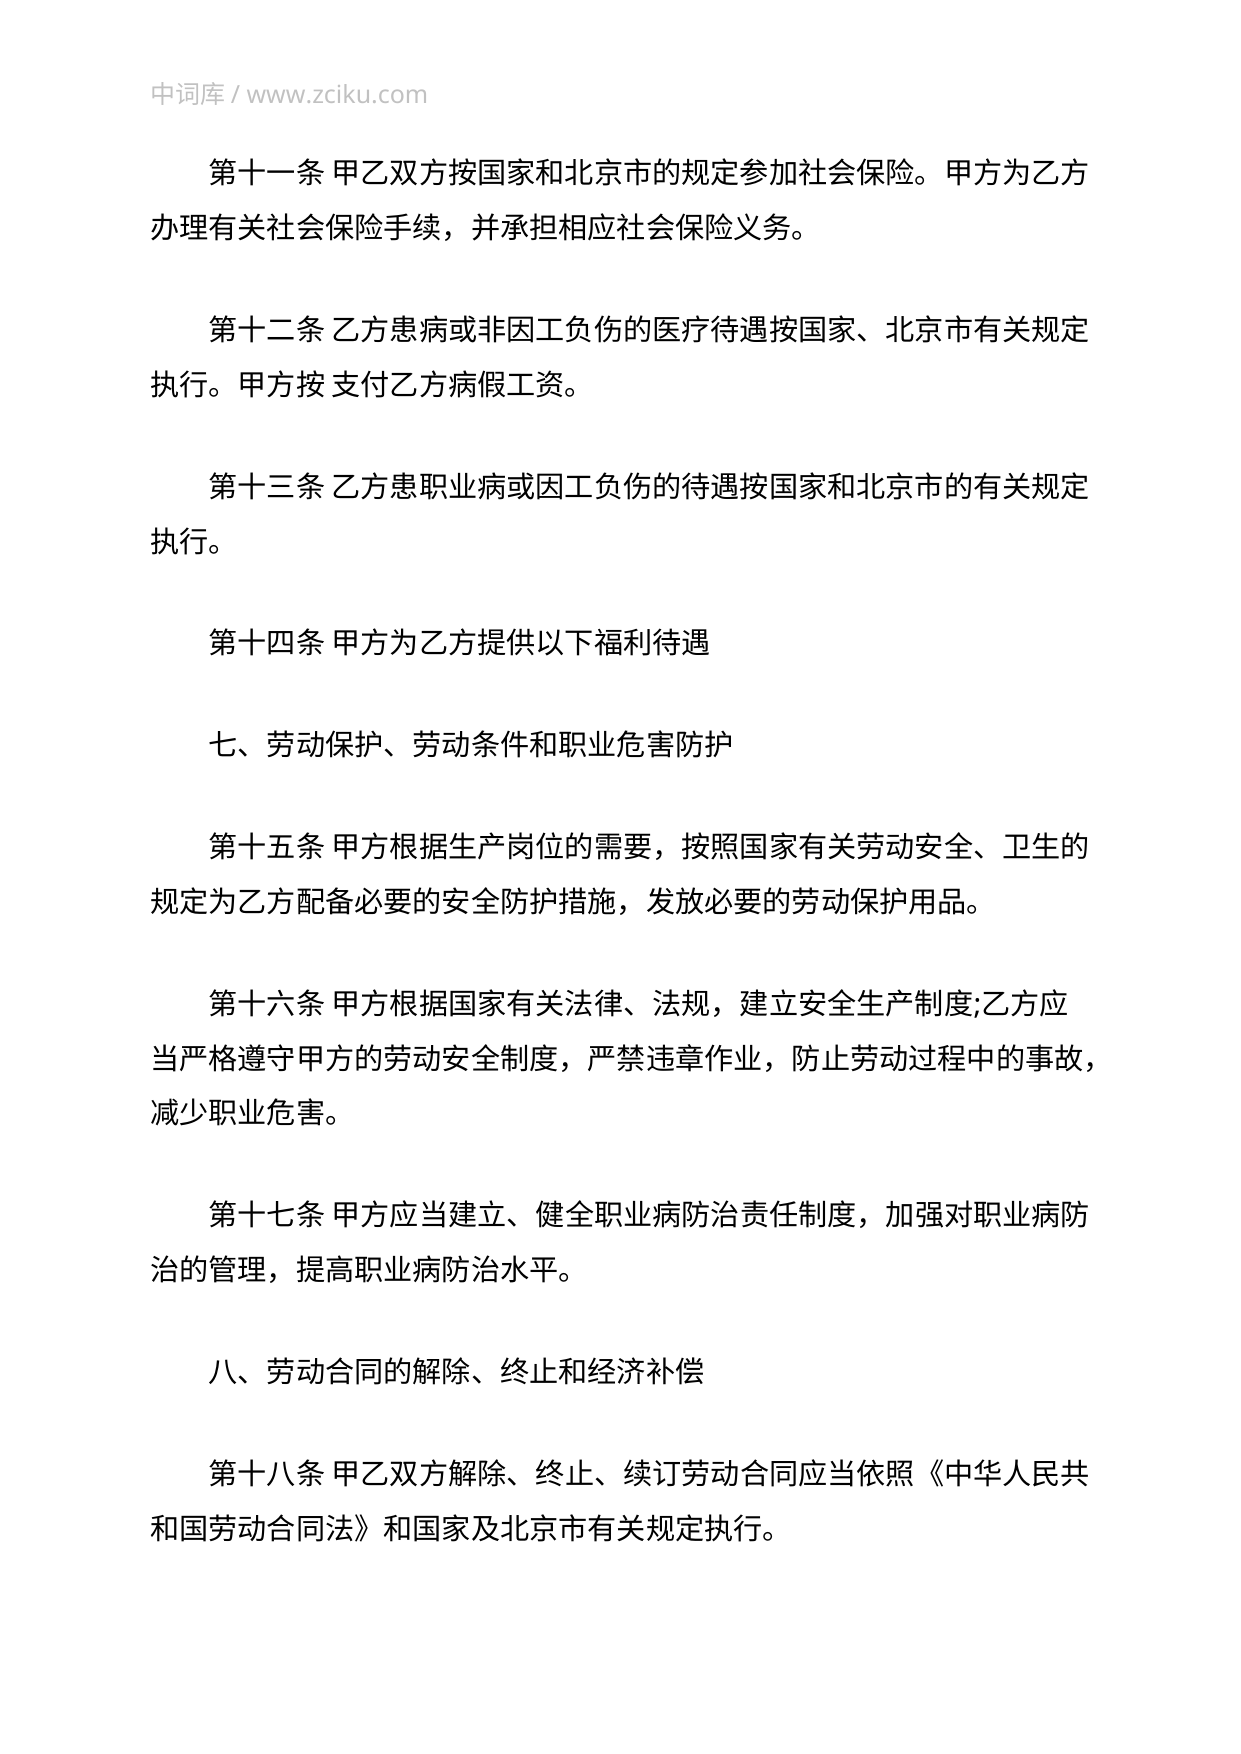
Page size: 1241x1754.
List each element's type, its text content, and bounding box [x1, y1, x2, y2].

text 第十二条 乙方患病或非因工负伤的医疗待遇按国家、北京市有关规定执行。甲方按 支付乙方病假工资。 [150, 307, 1090, 404]
text 第十八条 甲乙双方解除、终止、续订劳动合同应当依照《中华人民共和国劳动合同法》和国家及北京市有关规定执行。 [150, 1450, 1090, 1547]
text 第十五条 甲方根据生产岗位的需要，按照国家有关劳动安全、卫生的规定为乙方配备必要的安全防护措施，发放必要的劳动保护用品。 [150, 823, 1090, 921]
text 第十一条 甲乙双方按国家和北京市的规定参加社会保险。甲方为乙方办理有关社会保险手续，并承担相应社会保险义务。 [150, 150, 1090, 247]
text 七、劳动保护、劳动条件和职业危害防护 [150, 722, 1090, 764]
text 第十六条 甲方根据国家有关法律、法规，建立安全生产制度;乙方应当严格遵守甲方的劳动安全制度，严禁违章作业，防止劳动过程中的事故，减少职业危害。 [150, 980, 1090, 1132]
text 第十七条 甲方应当建立、健全职业病防治责任制度，加强对职业病防治的管理，提高职业病防治水平。 [150, 1192, 1090, 1289]
text 第十四条 甲方为乙方提供以下福利待遇 [150, 620, 1090, 662]
text 第十三条 乙方患职业病或因工负伤的待遇按国家和北京市的有关规定执行。 [150, 463, 1090, 561]
text 八、劳动合同的解除、终止和经济补偿 [150, 1348, 1090, 1391]
